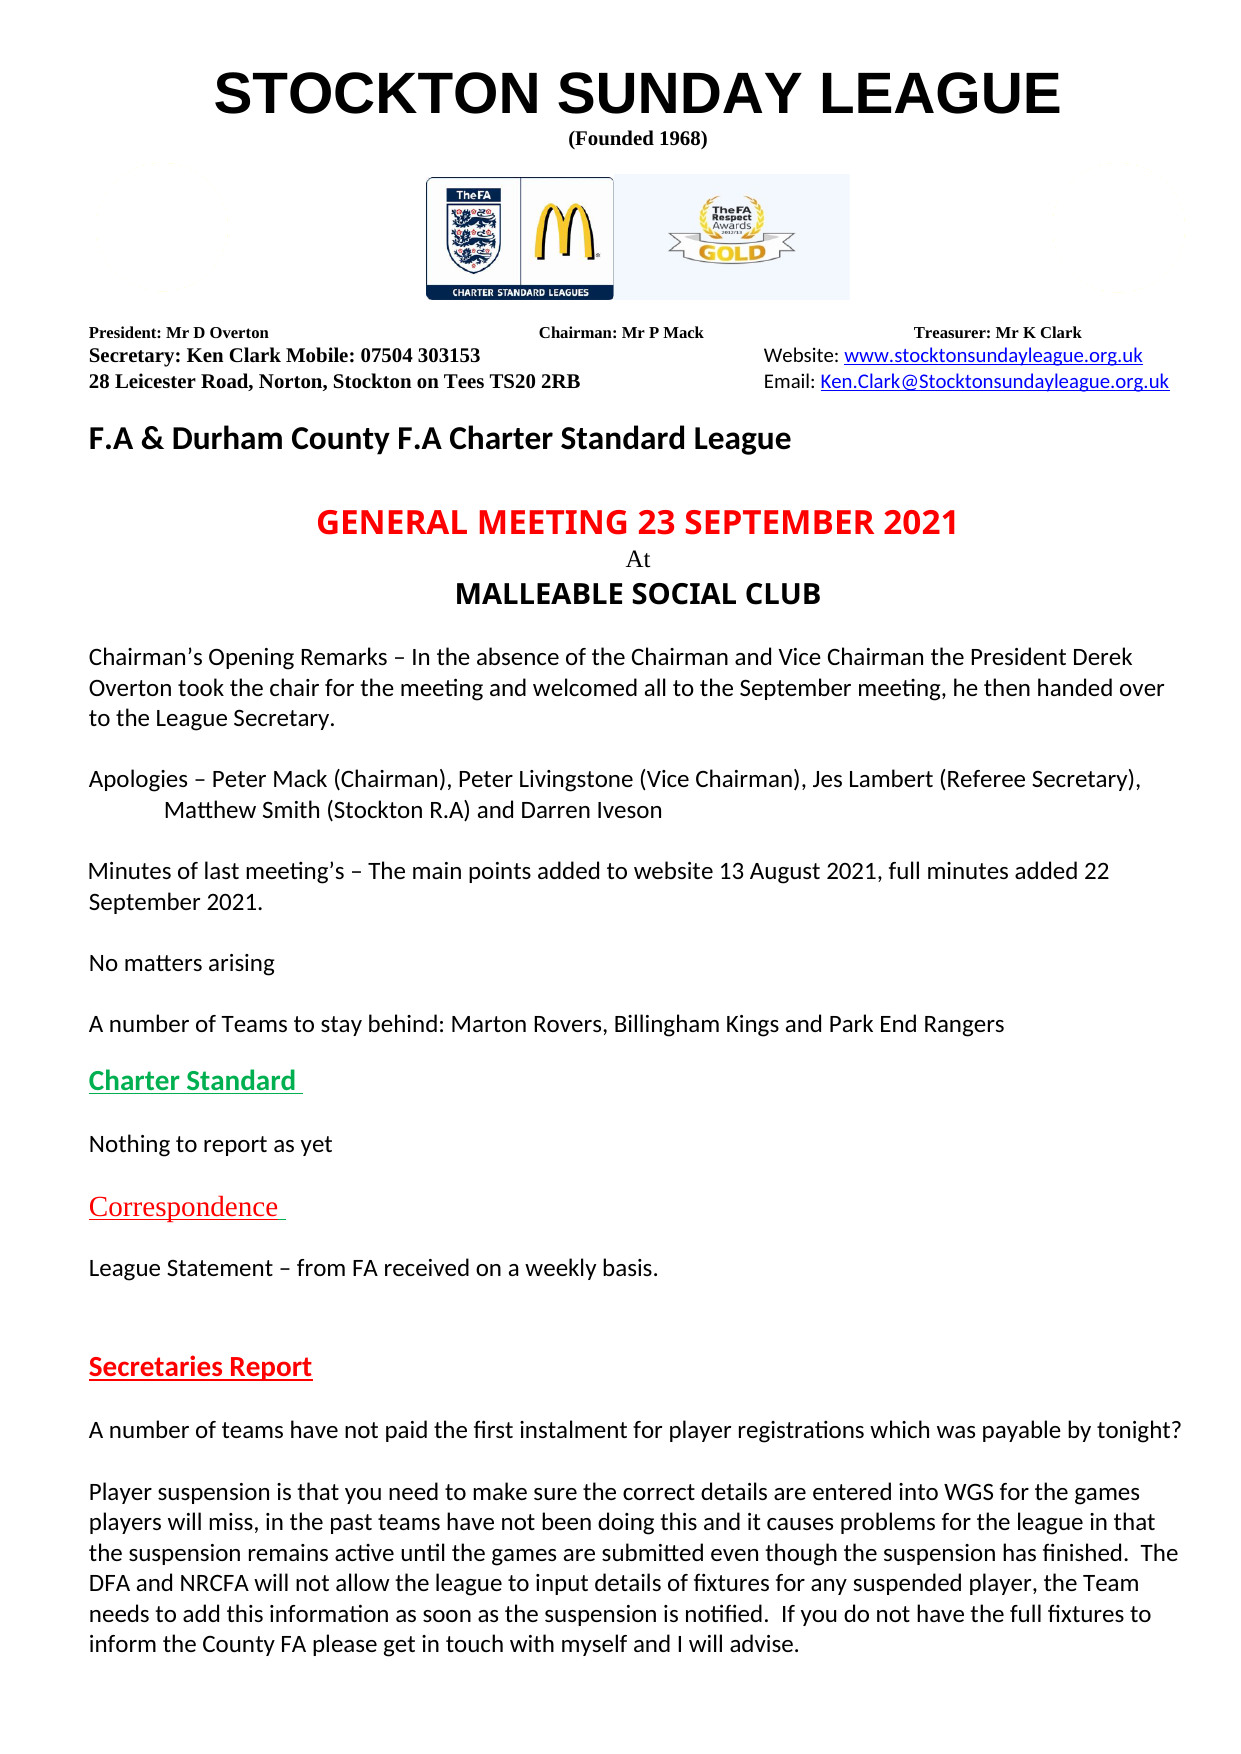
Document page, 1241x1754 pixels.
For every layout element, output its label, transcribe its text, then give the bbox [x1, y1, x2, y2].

title STOCKTON SUNDAY LEAGUE [89, 59, 1187, 126]
text Correspondence [89, 1189, 1187, 1223]
text At [89, 544, 1187, 573]
title GENERAL MEETING 23 SEPTEMBER 2021 [89, 499, 1187, 544]
text Secretaries Report [89, 1348, 1187, 1384]
text Minutes of last meeting’s – The main points added to website 13 August 2021, full minutes added 22 September 2021. [87, 855, 1187, 916]
text Nothing to report as yet [89, 1128, 1187, 1159]
picture [426, 174, 850, 300]
text Secretary: Ken Clark Mobile: 07504 303153 Website: www.stocktonsundayleague.org.uk [89, 342, 1187, 368]
text League Statement – from FA received on a weekly basis. [89, 1252, 1187, 1282]
text Apologies – Peter Mack (Chairman), Peter Livingstone (Vice Chairman), Jes Lambert (Referee Secretary), Matthew Smith (Stockton R.A) and Darren Iveson [89, 763, 1187, 824]
text A number of Teams to stay behind: Marton Rovers, Billingham Kings and Park End Rangers [89, 1008, 1187, 1038]
title 28 Leicester Road, Norton, Stockton on Tees TS20 2RB Email: Ken.Clark@Stocktonsundayleague.org.uk [89, 368, 1187, 393]
text No matters arising [89, 947, 1187, 977]
title F.A & Durham County F.A Charter Standard League [89, 417, 1187, 458]
text A number of teams have not paid the first instalment for player registrations which was payable by tonight? [89, 1414, 1187, 1445]
text President: Mr D Overton Chairman: Mr P Mack Treasurer: Mr K Clark [89, 323, 1187, 342]
text MALLEABLE SOCIAL CLUB [89, 573, 1187, 613]
text Player suspension is that you need to make sure the correct details are entered into WGS for the games players will miss, in the past teams have not been doing this and it causes problems for the league in that the suspension remains active until the games are submitted even though the suspension has finished. The DFA and NRCFA will not allow the league to input details of fixtures for any suspended player, the Team needs to add this information as soon as the suspension is notified. If you do not have the full fixtures to inform the County FA please get in touch with myself and I will advise. [89, 1476, 1187, 1659]
text Chairman’s Opening Remarks – In the absence of the Chairman and Vice Chairman the President Derek Overton took the chair for the meeting and welcomed all to the September meeting, he then handed over to the League Secretary. [89, 641, 1187, 733]
text Charter Standard [89, 1062, 1187, 1098]
text (Founded 1968) [89, 126, 1187, 150]
